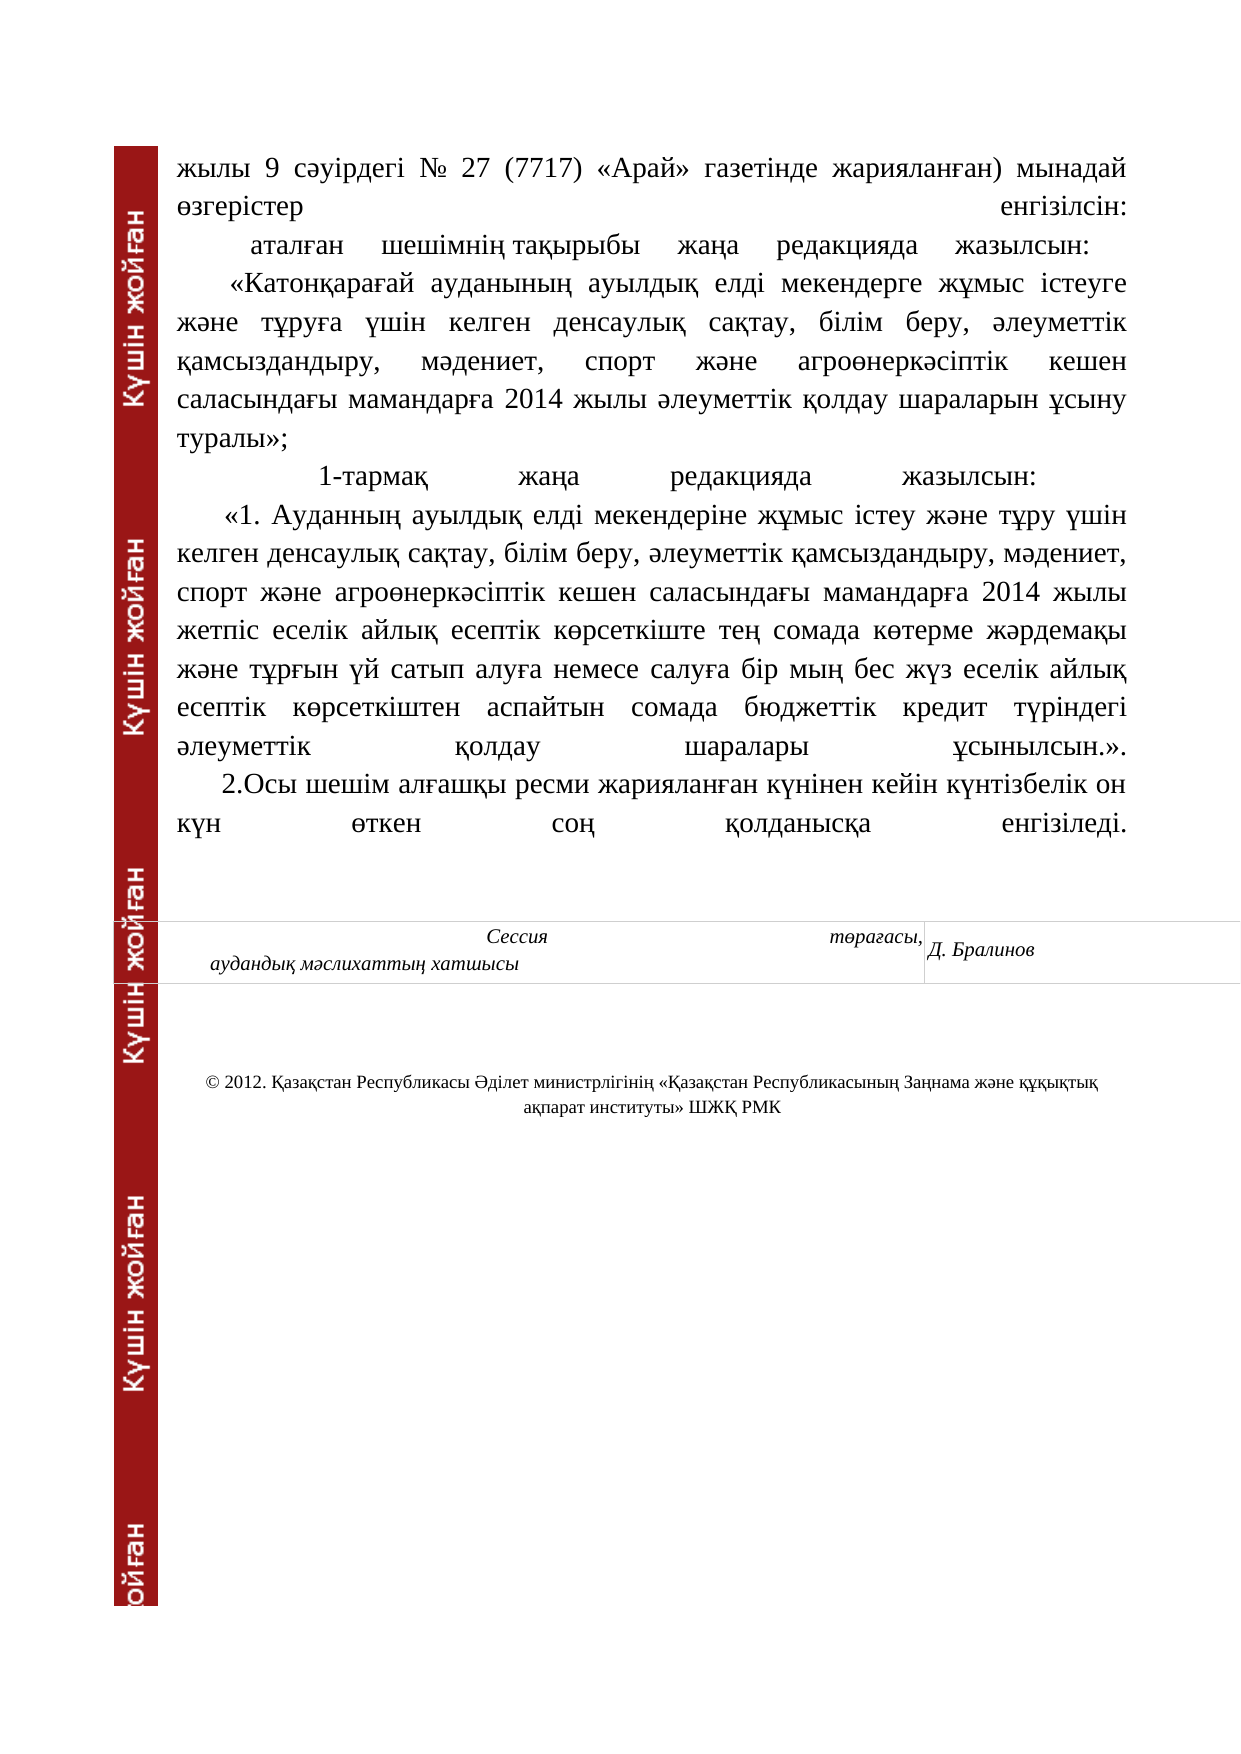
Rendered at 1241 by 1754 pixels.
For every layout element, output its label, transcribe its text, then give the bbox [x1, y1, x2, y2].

picture [114, 1117, 158, 1606]
picture [114, 146, 158, 150]
picture [114, 916, 158, 921]
table_header Д. Бралинов [925, 922, 1240, 983]
table_header Сессия төрағасы, аудандық мәслихаттың хатшысы [114, 922, 924, 983]
text © 2012. Қазақстан Республикасы Әділет министрлігінің «Қазақстан Республикасының Заңнама және құқықтық ақпарат институты» ШЖҚ РМК [112, 1071, 1128, 1117]
picture [114, 984, 158, 1071]
